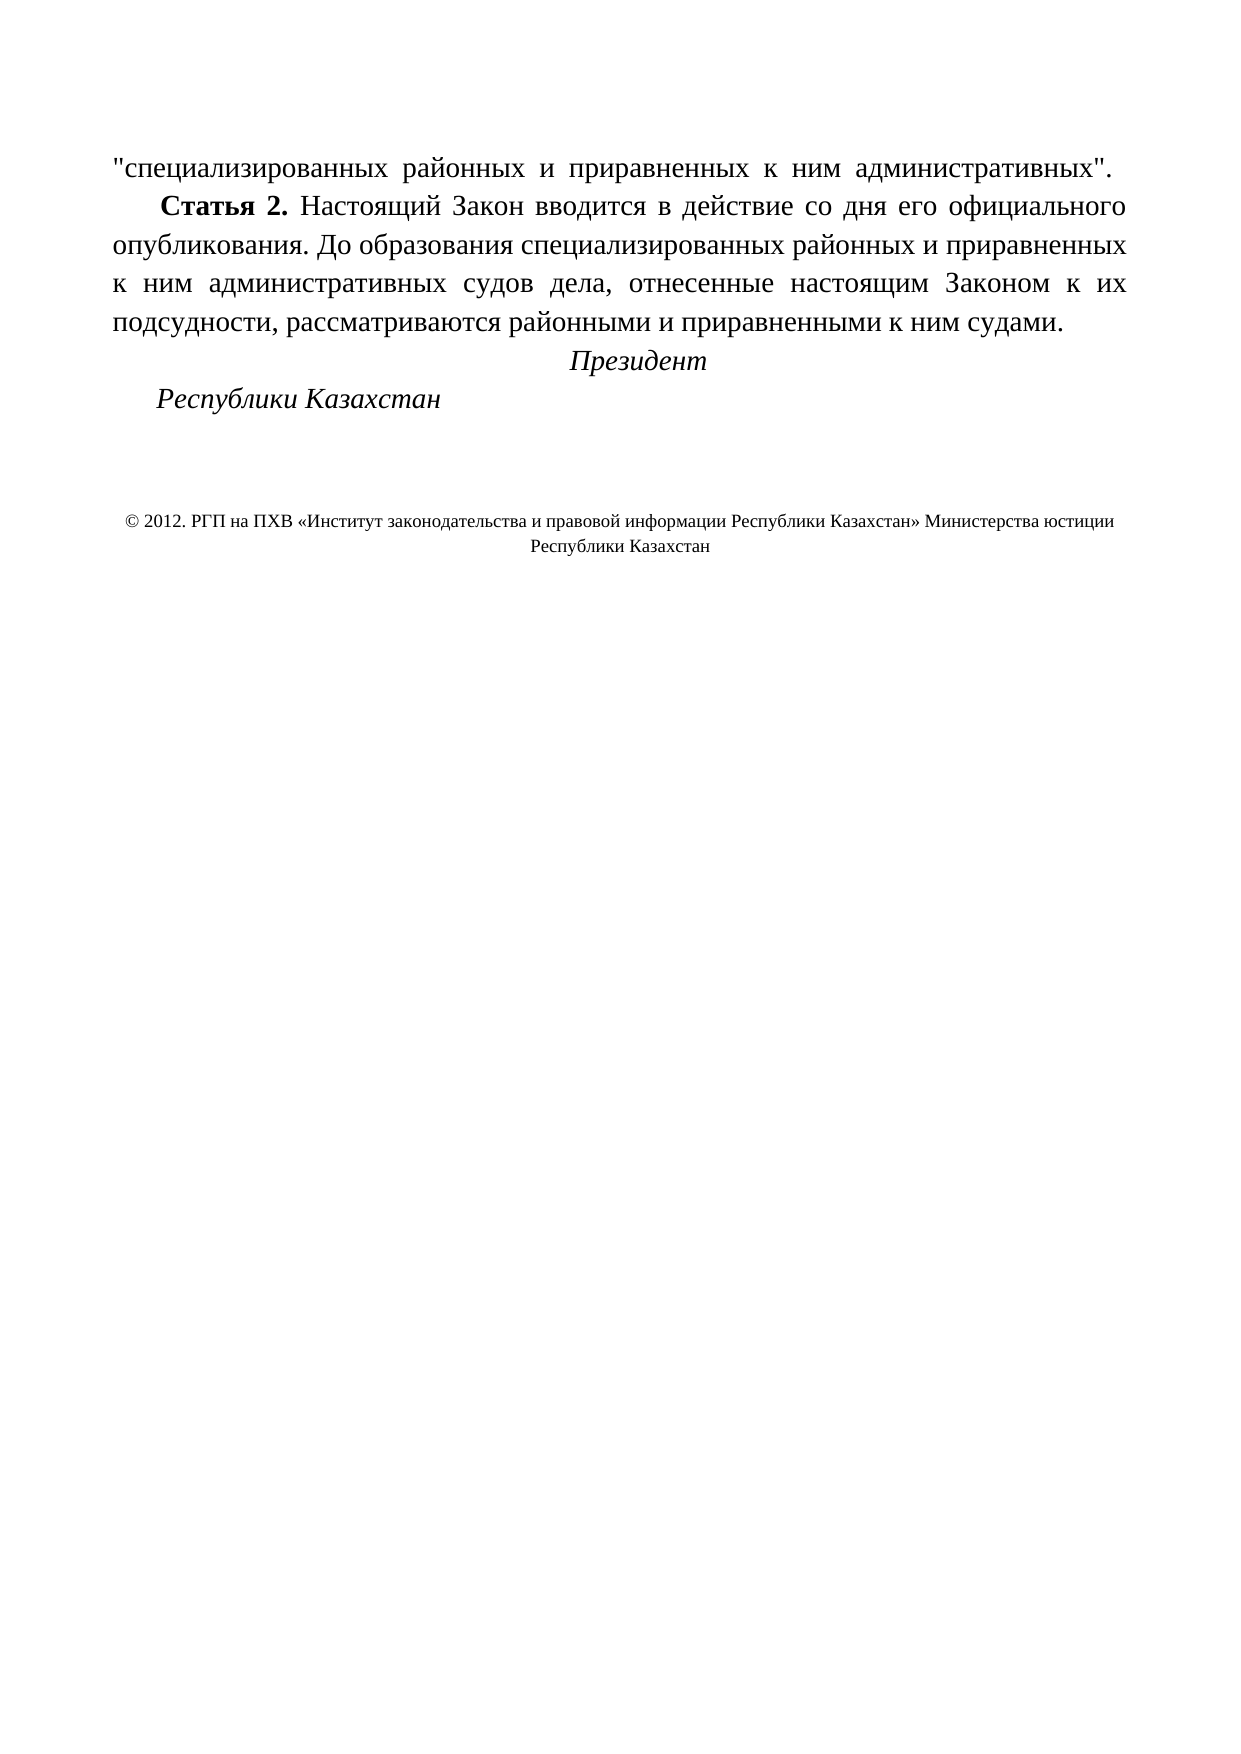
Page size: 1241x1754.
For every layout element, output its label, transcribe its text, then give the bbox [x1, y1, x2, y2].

text Президент Республики Казахстан [112, 343, 1128, 415]
text © 2012. РГП на ПХВ «Институт законодательства и правовой информации Республики Казахстан» Министерства юстиции Республики Казахстан [112, 510, 1128, 557]
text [112, 150, 1128, 338]
